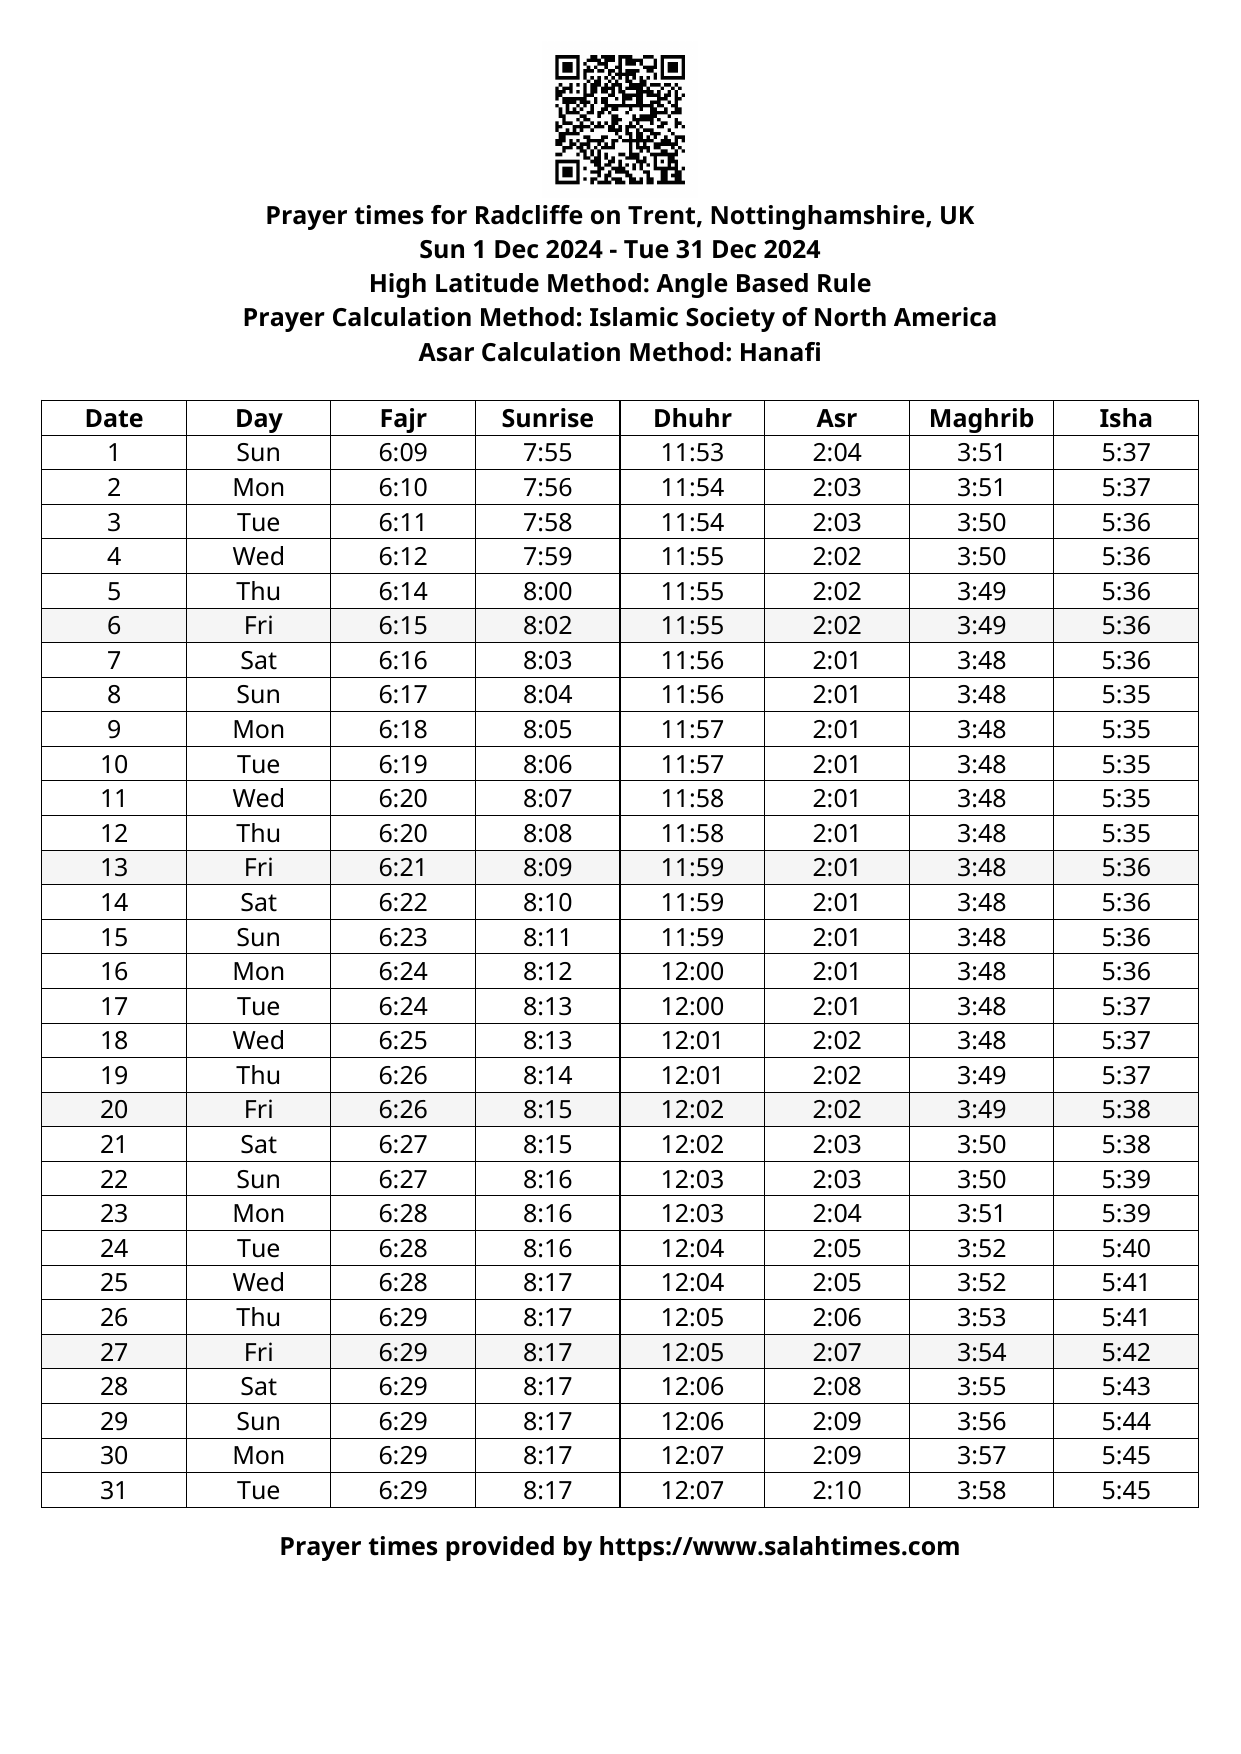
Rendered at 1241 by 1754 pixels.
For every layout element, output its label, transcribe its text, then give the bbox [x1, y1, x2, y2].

table_cell 11:57 [621, 747, 764, 780]
table_cell 6:28 [331, 1231, 475, 1264]
table_cell 6:27 [331, 1162, 475, 1195]
table_cell 8:05 [476, 712, 619, 746]
table_cell 5:37 [1054, 1058, 1198, 1092]
table_cell 2:05 [765, 1266, 909, 1299]
table_cell 3:48 [910, 781, 1053, 815]
table_cell Mon [187, 954, 330, 988]
table_cell 8:14 [476, 1058, 619, 1092]
table_cell 3:56 [910, 1404, 1053, 1437]
table_cell 20 [42, 1093, 186, 1126]
text Prayer times provided by https://www.salahtimes.com [42, 1528, 1198, 1563]
table_cell 6:09 [331, 436, 475, 469]
table_cell 9 [42, 712, 186, 746]
table_cell 12:02 [621, 1093, 764, 1126]
table_cell 8:16 [476, 1162, 619, 1195]
table_cell 12:01 [621, 1024, 764, 1057]
table_cell 5:35 [1054, 781, 1198, 815]
table_cell Thu [187, 1058, 330, 1092]
table_cell 8:06 [476, 747, 619, 780]
table_cell 8:16 [476, 1196, 619, 1230]
table_cell Fri [187, 851, 330, 884]
table_cell 2:03 [765, 505, 909, 538]
table_cell 5:44 [1054, 1404, 1198, 1437]
table_header Fajr [331, 401, 475, 434]
table_cell 3:52 [910, 1266, 1053, 1299]
table_cell 5:36 [1054, 885, 1198, 919]
table_cell 3:48 [910, 989, 1053, 1022]
table_cell Tue [187, 505, 330, 538]
table_cell 8 [42, 678, 186, 711]
table_cell 2:01 [765, 747, 909, 780]
table_cell 11:58 [621, 781, 764, 815]
table_cell 6:17 [331, 678, 475, 711]
table_cell 29 [42, 1404, 186, 1437]
table_cell 12:02 [621, 1127, 764, 1161]
table_cell 8:11 [476, 920, 619, 953]
table_cell 8:17 [476, 1369, 619, 1403]
table_cell 1 [42, 436, 186, 469]
table_cell 2:06 [765, 1300, 909, 1334]
table_cell 8:17 [476, 1404, 619, 1437]
table_cell 3:48 [910, 851, 1053, 884]
table_cell 3 [42, 505, 186, 538]
table_cell 12 [42, 816, 186, 849]
table_cell 6:24 [331, 954, 475, 988]
table_header Dhuhr [621, 401, 764, 434]
table_cell 5:36 [1054, 609, 1198, 642]
table_cell 11:54 [621, 505, 764, 538]
table_cell 11 [42, 781, 186, 815]
table_cell 8:02 [476, 609, 619, 642]
table_cell 8:15 [476, 1093, 619, 1126]
table_cell 5:40 [1054, 1231, 1198, 1264]
table_cell 8:17 [476, 1439, 619, 1472]
table_header Sunrise [476, 401, 619, 434]
table_cell Wed [187, 1024, 330, 1057]
table_cell Wed [187, 539, 330, 573]
table_cell Tue [187, 1473, 330, 1507]
table_cell 2:01 [765, 678, 909, 711]
table_cell 2:01 [765, 643, 909, 677]
table_cell 6:25 [331, 1024, 475, 1057]
table_cell 6:20 [331, 781, 475, 815]
table_cell 2:04 [765, 436, 909, 469]
table_cell Wed [187, 1266, 330, 1299]
table_cell 8:17 [476, 1266, 619, 1299]
table_cell 2:01 [765, 712, 909, 746]
table_cell 31 [42, 1473, 186, 1507]
table_cell 26 [42, 1300, 186, 1334]
table_cell Tue [187, 1231, 330, 1264]
table_cell 28 [42, 1369, 186, 1403]
table_cell 11:59 [621, 885, 764, 919]
table_cell Mon [187, 1439, 330, 1472]
table_cell 2:03 [765, 1162, 909, 1195]
table_cell 6:23 [331, 920, 475, 953]
table_cell 11:55 [621, 574, 764, 607]
table_cell 23 [42, 1196, 186, 1230]
table_cell 5:45 [1054, 1473, 1198, 1507]
table_cell Mon [187, 712, 330, 746]
table_cell 7:55 [476, 436, 619, 469]
table_cell 6 [42, 609, 186, 642]
table_cell 2:02 [765, 1024, 909, 1057]
table_cell 3:48 [910, 712, 1053, 746]
table_cell 3:54 [910, 1335, 1053, 1368]
table_cell Sun [187, 1404, 330, 1437]
table_cell Sun [187, 1162, 330, 1195]
table_cell 8:12 [476, 954, 619, 988]
table_cell 12:01 [621, 1058, 764, 1092]
table_cell 12:04 [621, 1231, 764, 1264]
table_cell 22 [42, 1162, 186, 1195]
table_cell 18 [42, 1024, 186, 1057]
table_cell Sat [187, 1127, 330, 1161]
table_cell 21 [42, 1127, 186, 1161]
table_cell 5:36 [1054, 643, 1198, 677]
table_cell 8:13 [476, 1024, 619, 1057]
table_cell 6:19 [331, 747, 475, 780]
table_cell 5:35 [1054, 678, 1198, 711]
table_cell 12:00 [621, 989, 764, 1022]
table_cell 3:48 [910, 920, 1053, 953]
table_cell 3:52 [910, 1231, 1053, 1264]
table_cell 2:01 [765, 954, 909, 988]
table_cell 5:42 [1054, 1335, 1198, 1368]
table_cell 6:10 [331, 470, 475, 504]
table_cell Mon [187, 1196, 330, 1230]
table_cell 3:48 [910, 954, 1053, 988]
table_cell 3:50 [910, 1127, 1053, 1161]
table_cell 2:02 [765, 1058, 909, 1092]
table_cell 3:48 [910, 885, 1053, 919]
table_cell 2:01 [765, 920, 909, 953]
table_cell 6:20 [331, 816, 475, 849]
table_cell 3:51 [910, 436, 1053, 469]
table_cell 6:21 [331, 851, 475, 884]
table_cell 3:53 [910, 1300, 1053, 1334]
table_cell 6:11 [331, 505, 475, 538]
table_cell 12:05 [621, 1300, 764, 1334]
table_cell 7 [42, 643, 186, 677]
table_cell 2 [42, 470, 186, 504]
table_cell 2:01 [765, 989, 909, 1022]
table_cell 6:28 [331, 1266, 475, 1299]
table_cell 6:26 [331, 1093, 475, 1126]
table_cell 5:39 [1054, 1196, 1198, 1230]
table_cell 2:01 [765, 885, 909, 919]
table_cell 11:56 [621, 643, 764, 677]
table_cell 3:57 [910, 1439, 1053, 1472]
picture [542, 41, 699, 198]
table_cell 2:03 [765, 1127, 909, 1161]
table_cell 8:10 [476, 885, 619, 919]
table_cell Fri [187, 609, 330, 642]
table_cell 12:07 [621, 1473, 764, 1507]
table_cell Sun [187, 436, 330, 469]
table_cell 2:07 [765, 1335, 909, 1368]
table_cell Sun [187, 920, 330, 953]
table_cell 8:17 [476, 1473, 619, 1507]
table_cell 11:58 [621, 816, 764, 849]
table_cell 5:37 [1054, 436, 1198, 469]
table_cell 3:48 [910, 747, 1053, 780]
table_cell Thu [187, 1300, 330, 1334]
table_cell 5:41 [1054, 1266, 1198, 1299]
table_cell 3:49 [910, 1058, 1053, 1092]
table_cell 2:09 [765, 1439, 909, 1472]
table_cell 3:50 [910, 1162, 1053, 1195]
table_cell 5:45 [1054, 1439, 1198, 1472]
table_cell 3:51 [910, 470, 1053, 504]
table_cell 2:03 [765, 470, 909, 504]
table_cell 12:04 [621, 1266, 764, 1299]
table_cell 2:01 [765, 781, 909, 815]
text Prayer times for Radcliffe on Trent, Nottinghamshire, UK [42, 198, 1198, 232]
table_cell 6:28 [331, 1196, 475, 1230]
table_cell 12:06 [621, 1369, 764, 1403]
table_cell 6:29 [331, 1404, 475, 1437]
table_cell 5:36 [1054, 574, 1198, 607]
table_cell 17 [42, 989, 186, 1022]
text High Latitude Method: Angle Based Rule [42, 266, 1198, 300]
table_cell 5:38 [1054, 1127, 1198, 1161]
table_cell 6:27 [331, 1127, 475, 1161]
table_cell Tue [187, 989, 330, 1022]
table_cell 5:38 [1054, 1093, 1198, 1126]
table_cell 5:36 [1054, 920, 1198, 953]
table_cell 14 [42, 885, 186, 919]
table_cell 12:03 [621, 1196, 764, 1230]
table_cell 6:12 [331, 539, 475, 573]
table_header Maghrib [910, 401, 1053, 434]
table_cell 11:55 [621, 539, 764, 573]
table_cell 11:57 [621, 712, 764, 746]
table_cell 3:50 [910, 505, 1053, 538]
table_cell 11:55 [621, 609, 764, 642]
table_cell 27 [42, 1335, 186, 1368]
table_cell 6:29 [331, 1300, 475, 1334]
table_cell 3:48 [910, 643, 1053, 677]
table_cell 8:04 [476, 678, 619, 711]
table_cell 6:24 [331, 989, 475, 1022]
table_cell 6:15 [331, 609, 475, 642]
table_cell 5:36 [1054, 954, 1198, 988]
table_cell 3:58 [910, 1473, 1053, 1507]
table_header Day [187, 401, 330, 434]
table_cell 3:55 [910, 1369, 1053, 1403]
table_cell 2:02 [765, 609, 909, 642]
table_cell Fri [187, 1335, 330, 1368]
table_cell 3:48 [910, 816, 1053, 849]
table_cell 12:00 [621, 954, 764, 988]
table_cell 3:50 [910, 539, 1053, 573]
table_cell 3:48 [910, 1024, 1053, 1057]
table_cell 13 [42, 851, 186, 884]
table_cell 5:36 [1054, 539, 1198, 573]
table_cell 5:36 [1054, 505, 1198, 538]
table_cell 6:16 [331, 643, 475, 677]
table_cell 5:36 [1054, 851, 1198, 884]
table_cell 5:35 [1054, 747, 1198, 780]
table_cell Thu [187, 816, 330, 849]
table_cell 5:37 [1054, 989, 1198, 1022]
table_cell 11:53 [621, 436, 764, 469]
table_cell 12:06 [621, 1404, 764, 1437]
table_cell 11:56 [621, 678, 764, 711]
table_cell 5:39 [1054, 1162, 1198, 1195]
table_cell 6:29 [331, 1439, 475, 1472]
table_cell 5:37 [1054, 1024, 1198, 1057]
table_cell 8:00 [476, 574, 619, 607]
table_cell 6:18 [331, 712, 475, 746]
table_cell 8:17 [476, 1335, 619, 1368]
table_cell 5:43 [1054, 1369, 1198, 1403]
table_cell 5:35 [1054, 712, 1198, 746]
table_cell Sat [187, 885, 330, 919]
table_cell 3:48 [910, 678, 1053, 711]
table_cell 2:08 [765, 1369, 909, 1403]
table_cell 12:03 [621, 1162, 764, 1195]
table_cell 12:07 [621, 1439, 764, 1472]
table_cell Tue [187, 747, 330, 780]
text Asar Calculation Method: Hanafi [42, 334, 1198, 368]
table_cell 8:15 [476, 1127, 619, 1161]
table_cell Sat [187, 1369, 330, 1403]
table_cell 11:59 [621, 920, 764, 953]
table_cell Sun [187, 678, 330, 711]
table_cell 8:17 [476, 1300, 619, 1334]
table_cell 2:10 [765, 1473, 909, 1507]
table_cell Thu [187, 574, 330, 607]
table_cell 5:37 [1054, 470, 1198, 504]
table_cell 5 [42, 574, 186, 607]
table_cell 2:09 [765, 1404, 909, 1437]
table_cell 2:01 [765, 816, 909, 849]
table_cell 6:14 [331, 574, 475, 607]
table_cell 8:13 [476, 989, 619, 1022]
table_cell 30 [42, 1439, 186, 1472]
text Prayer Calculation Method: Islamic Society of North America [42, 300, 1198, 334]
table_cell 8:16 [476, 1231, 619, 1264]
table_cell 7:59 [476, 539, 619, 573]
table_cell Sat [187, 643, 330, 677]
table_cell 5:41 [1054, 1300, 1198, 1334]
text Sun 1 Dec 2024 - Tue 31 Dec 2024 [42, 232, 1198, 266]
table_header Date [42, 401, 186, 434]
table_cell 19 [42, 1058, 186, 1092]
table_cell 3:49 [910, 574, 1053, 607]
table_cell 6:29 [331, 1335, 475, 1368]
table_cell 3:49 [910, 1093, 1053, 1126]
table_cell 12:05 [621, 1335, 764, 1368]
table_cell 2:02 [765, 1093, 909, 1126]
table_cell 6:29 [331, 1369, 475, 1403]
table_cell 3:51 [910, 1196, 1053, 1230]
table_cell 6:22 [331, 885, 475, 919]
table_cell 2:02 [765, 539, 909, 573]
table_cell 8:07 [476, 781, 619, 815]
table_cell 8:08 [476, 816, 619, 849]
table_cell 7:58 [476, 505, 619, 538]
table_cell 2:02 [765, 574, 909, 607]
table_cell Wed [187, 781, 330, 815]
table_cell 2:01 [765, 851, 909, 884]
table_cell 15 [42, 920, 186, 953]
table_cell 8:03 [476, 643, 619, 677]
table_cell 16 [42, 954, 186, 988]
table_cell 6:29 [331, 1473, 475, 1507]
table_cell 2:05 [765, 1231, 909, 1264]
table_cell 2:04 [765, 1196, 909, 1230]
table_cell 24 [42, 1231, 186, 1264]
table_cell 11:54 [621, 470, 764, 504]
table_cell 7:56 [476, 470, 619, 504]
table_cell 3:49 [910, 609, 1053, 642]
table_header Isha [1054, 401, 1198, 434]
table_cell 5:35 [1054, 816, 1198, 849]
table_cell Mon [187, 470, 330, 504]
table_cell 6:26 [331, 1058, 475, 1092]
table_cell 11:59 [621, 851, 764, 884]
table_cell 4 [42, 539, 186, 573]
table_cell Fri [187, 1093, 330, 1126]
table_cell 10 [42, 747, 186, 780]
table_cell 8:09 [476, 851, 619, 884]
table_cell 25 [42, 1266, 186, 1299]
table_header Asr [765, 401, 909, 434]
